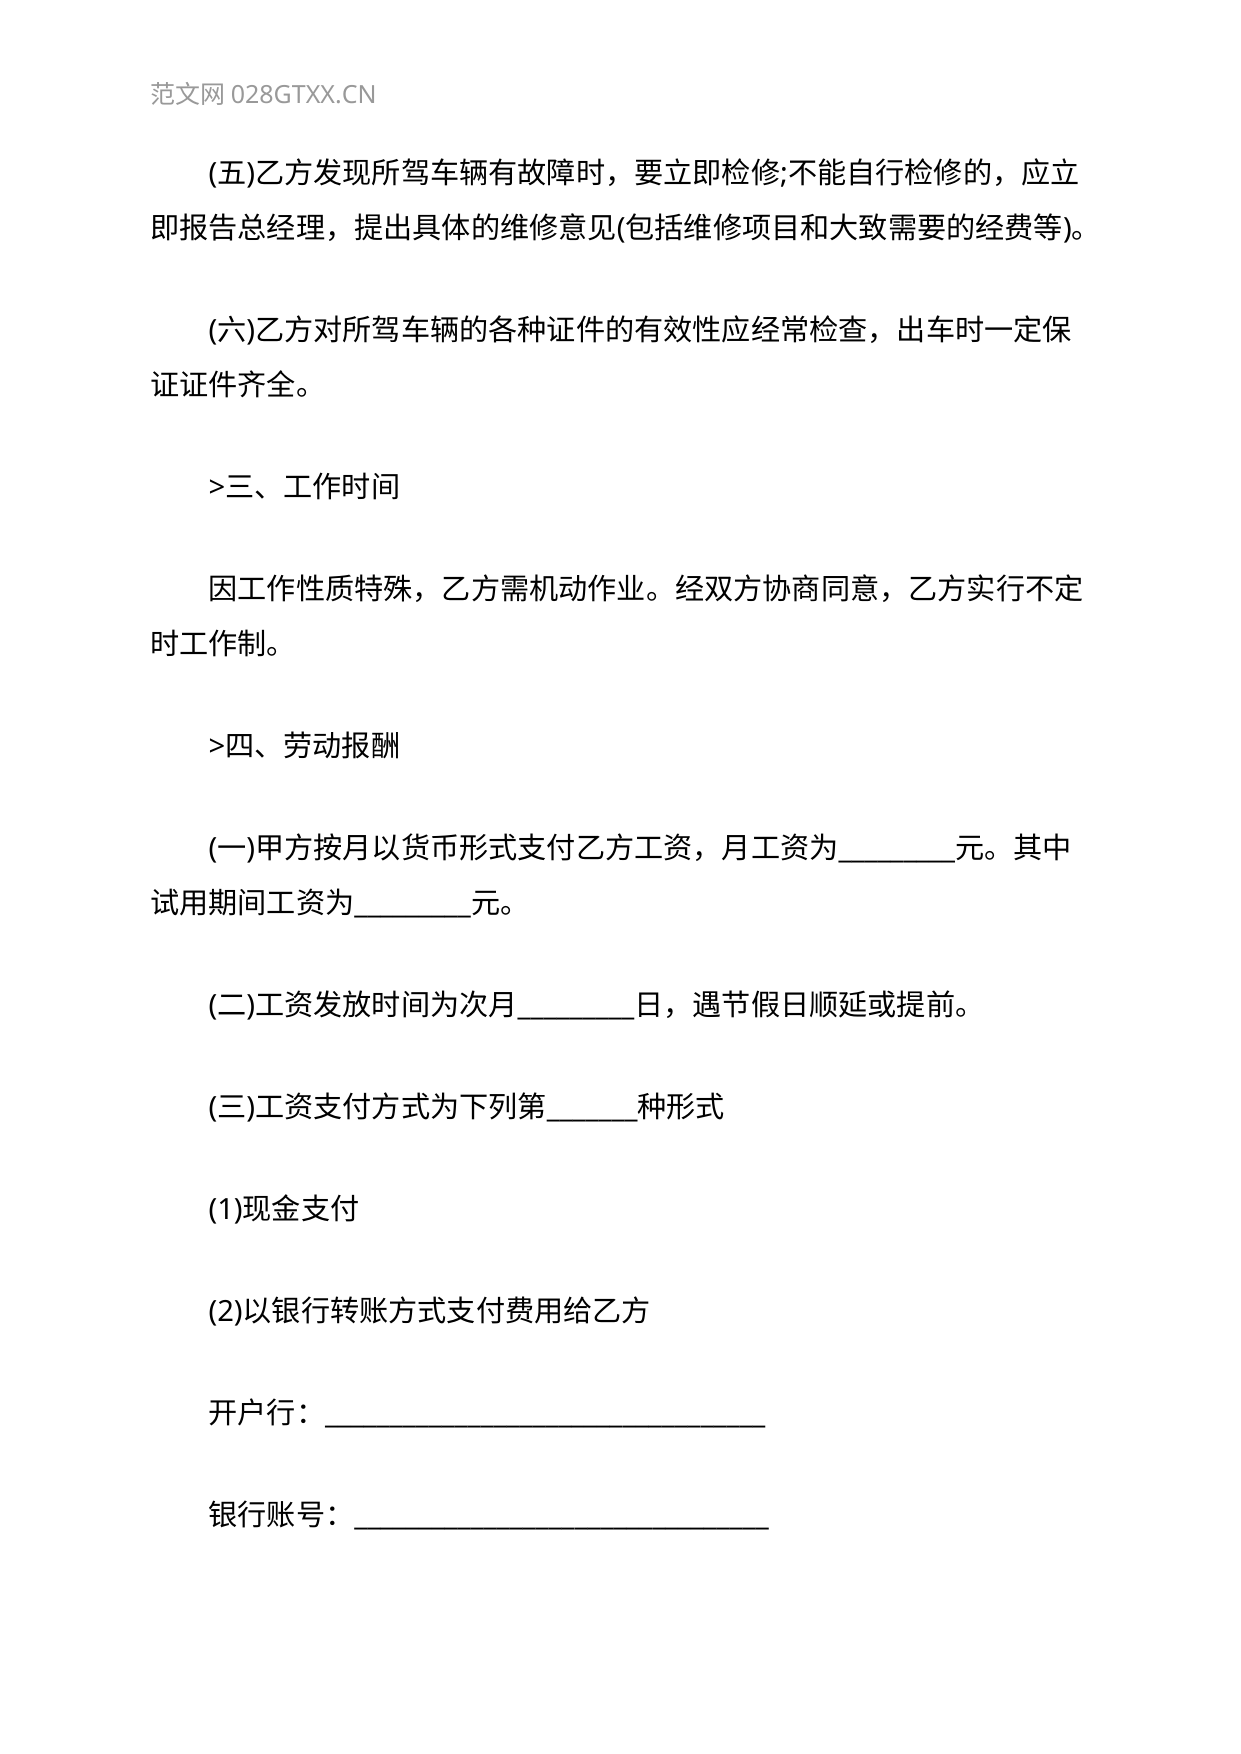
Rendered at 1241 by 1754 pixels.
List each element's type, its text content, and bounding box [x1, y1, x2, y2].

text 银行账号：________________________________ [150, 1491, 1090, 1534]
text (2)以银行转账方式支付费用给乙方 [150, 1287, 1090, 1330]
text 开户行：__________________________________ [150, 1389, 1090, 1432]
text 因工作性质特殊，乙方需机动作业。经双方协商同意，乙方实行不定时工作制。 [150, 566, 1090, 663]
text >三、工作时间 [150, 464, 1090, 506]
text (五)乙方发现所驾车辆有故障时，要立即检修;不能自行检修的，应立即报告总经理，提出具体的维修意见(包括维修项目和大致需要的经费等)。 [150, 150, 1090, 247]
text (六)乙方对所驾车辆的各种证件的有效性应经常检查，出车时一定保证证件齐全。 [150, 307, 1090, 404]
text (一)甲方按月以货币形式支付乙方工资，月工资为_________元。其中试用期间工资为_________元。 [150, 824, 1090, 922]
text (三)工资支付方式为下列第_______种形式 [150, 1083, 1090, 1126]
text (二)工资发放时间为次月_________日，遇节假日顺延或提前。 [150, 981, 1090, 1024]
text (1)现金支付 [150, 1185, 1090, 1228]
text >四、劳动报酬 [150, 722, 1090, 765]
